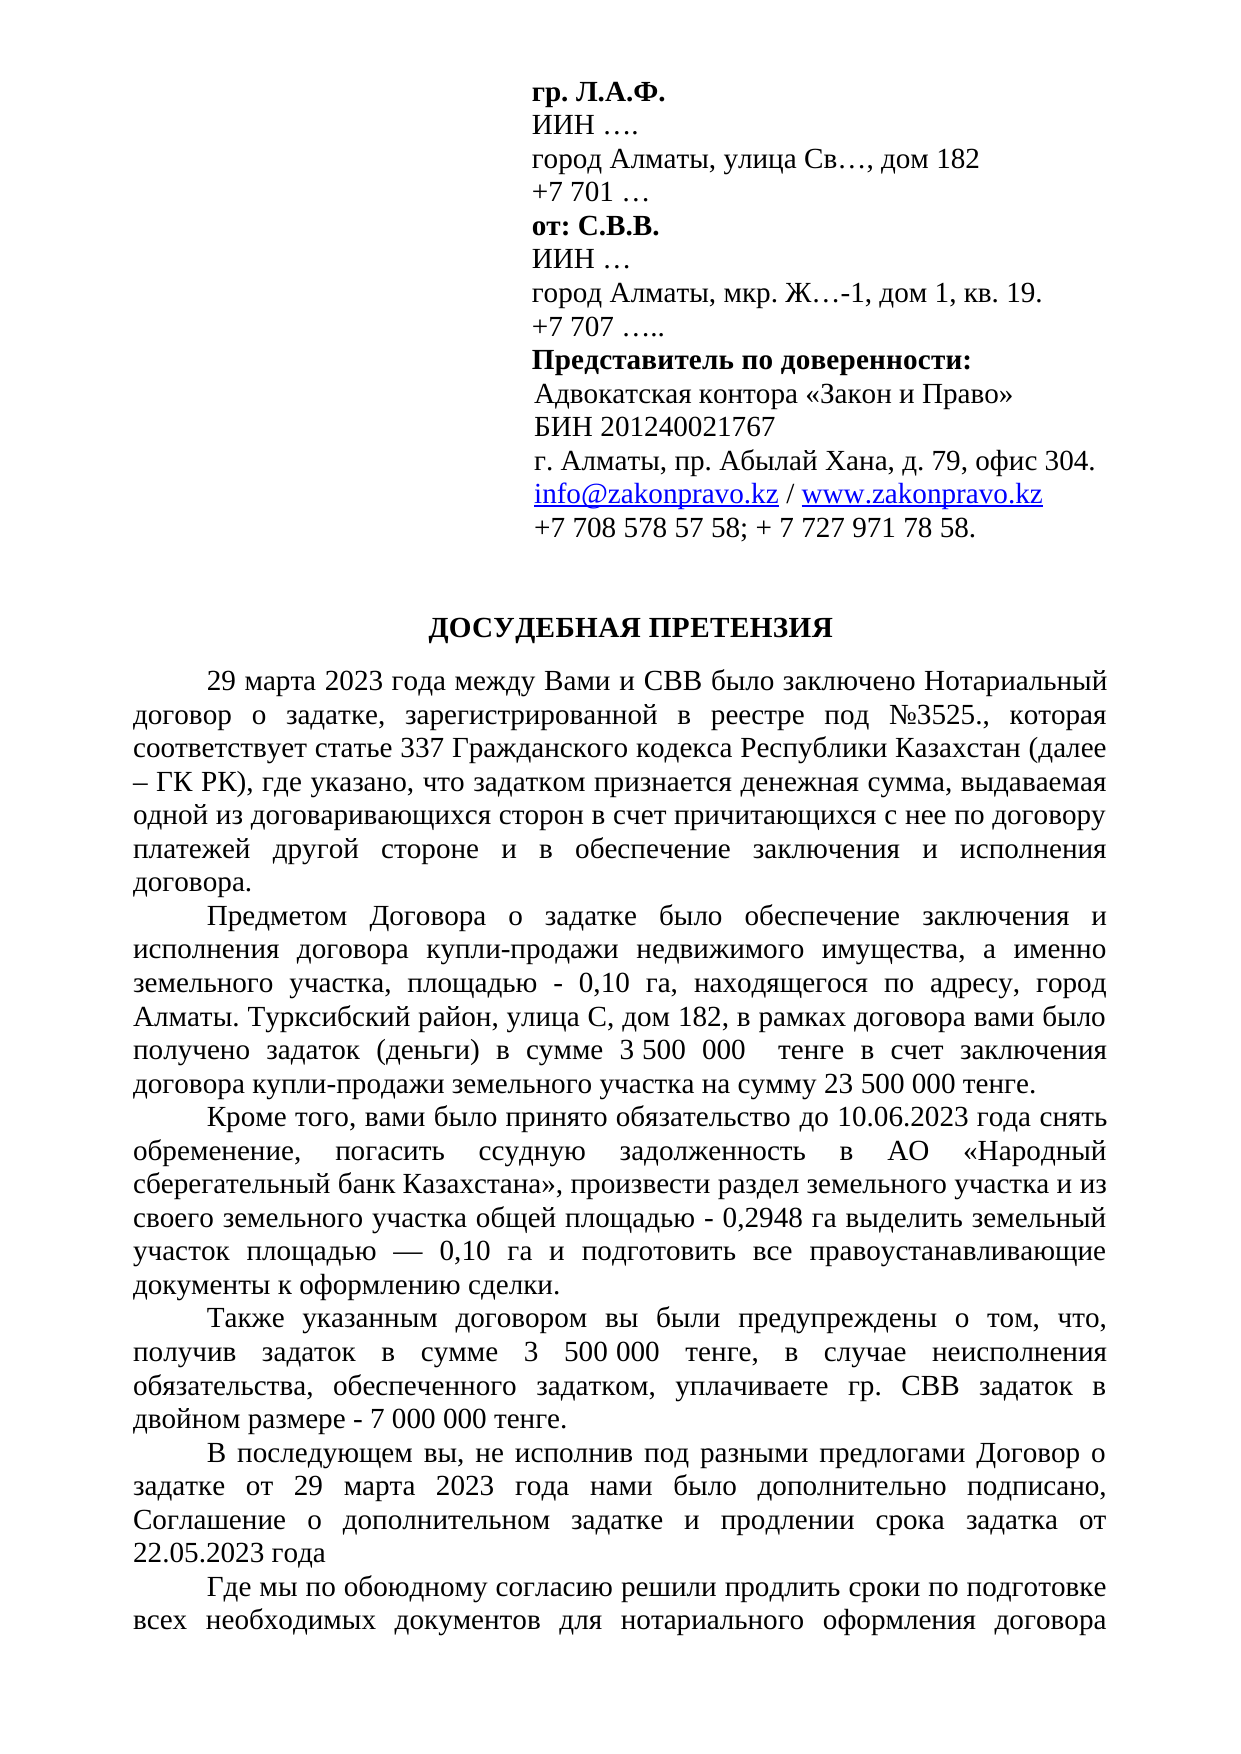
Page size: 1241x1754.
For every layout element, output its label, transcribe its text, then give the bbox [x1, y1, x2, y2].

text г. Алматы, пр. Абылай Хана, д. 79, офис 304. [527, 443, 1107, 476]
text 29 марта 2023 года между Вами и СВВ было заключено Нотариальный договор о задатке, зарегистрированной в реестре под №3525., которая соответствует статье 337 Гражданского кодекса Республики Казахстан (далее – ГК РК), где указано, что задатком признается денежная сумма, выдаваемая одной из договаривающихся сторон в счет причитающихся с нее по договору платежей другой стороне и в обеспечение заключения и исполнения договора. [133, 663, 1107, 898]
text Кроме того, вами было принято обязательство до 10.06.2023 года снять обременение, погасить ссудную задолженность в АО «Народный сберегательный банк Казахстана», произвести раздел земельного участка и из своего земельного участка общей площадью - 0,2948 га выделить земельный участок площадью — 0,10 га и подготовить все правоустанавливающие документы к оформлению сделки. [133, 1099, 1107, 1301]
text Предметом Договора о задатке было обеспечение заключения и исполнения договора купли-продажи недвижимого имущества, а именно земельного участка, площадью - 0,10 га, находящегося по адресу, город Алматы. Турксибский район, улица С, дом 182, в рамках договора вами было получено задаток (деньги) в сумме 3 500 000 тенге в счет заключения договора купли-продажи земельного участка на сумму 23 500 000 тенге. [133, 898, 1107, 1099]
text info@zakonpravo.kz / www.zakonpravo.kz [527, 476, 1107, 510]
text В последующем вы, не исполнив под разными предлогами Договор о задатке от 29 марта 2023 года нами было дополнительно подписано, Соглашение о дополнительном задатке и продлении срока задатка от 22.05.2023 года [133, 1435, 1107, 1569]
text Представитель по доверенности: [532, 342, 1107, 376]
text от: С.В.В. [532, 208, 1107, 242]
text +7 707 ….. [532, 309, 1107, 342]
text ИИН …. [532, 107, 1107, 141]
text ИИН … город Алматы, мкр. Ж…-1, дом 1, кв. 19. [532, 242, 1107, 309]
text Адвокатская контора «Закон и Право» [527, 376, 1107, 409]
text город Алматы, улица Св…, дом 182 [532, 141, 1107, 174]
text гр. Л.А.Ф. [532, 74, 1107, 107]
text БИН 201240021767 [527, 409, 1107, 443]
text ДОСУДЕБНАЯ ПРЕТЕНЗИЯ [133, 611, 1107, 644]
text +7 701 … [532, 174, 1107, 208]
text +7 708 578 57 58; + 7 727 971 78 58. [527, 510, 1107, 543]
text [133, 1569, 1107, 1636]
text Также указанным договором вы были предупреждены о том, что, получив задаток в сумме 3 500 000 тенге, в случае неисполнения обязательства, обеспеченного задатком, уплачиваете гр. СВВ задаток в двойном размере - 7 000 000 тенге. [133, 1301, 1107, 1435]
